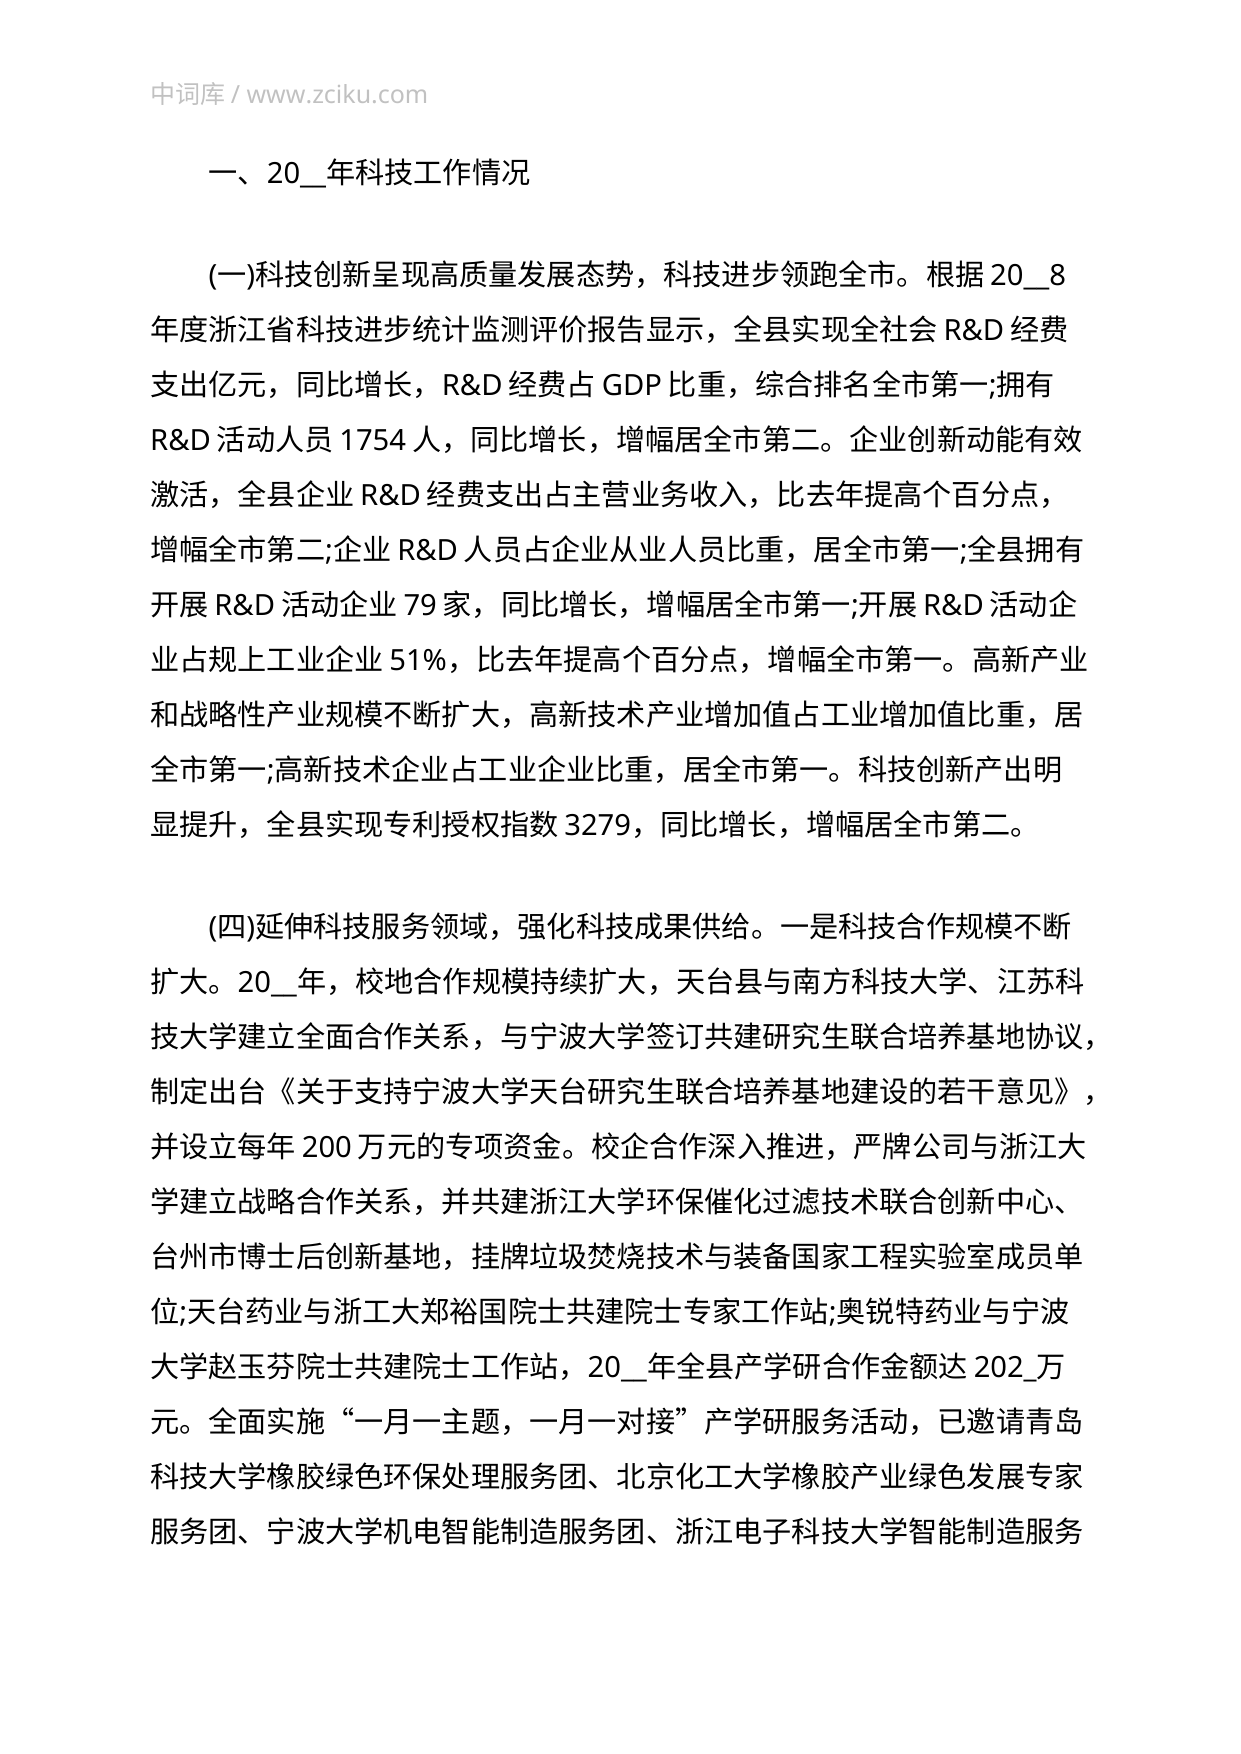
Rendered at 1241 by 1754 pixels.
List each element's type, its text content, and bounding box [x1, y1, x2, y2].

text (一)科技创新呈现高质量发展态势，科技进步领跑全市。根据20__8年度浙江省科技进步统计监测评价报告显示，全县实现全社会R&D经费支出亿元，同比增长，R&D经费占GDP比重，综合排名全市第一;拥有R&D活动人员1754人，同比增长，增幅居全市第二。企业创新动能有效激活，全县企业R&D经费支出占主营业务收入，比去年提高个百分点，增幅全市第二;企业R&D人员占企业从业人员比重，居全市第一;全县拥有开展R&D活动企业79家，同比增长，增幅居全市第一;开展R&D活动企业占规上工业企业51%，比去年提高个百分点，增幅全市第一。高新产业和战略性产业规模不断扩大，高新技术产业增加值占工业增加值比重，居全市第一;高新技术企业占工业企业比重，居全市第一。科技创新产出明显提升，全县实现专利授权指数3279，同比增长，增幅居全市第二。 [150, 252, 1090, 844]
text 一、20__年科技工作情况 [150, 150, 1090, 192]
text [150, 904, 1090, 1551]
